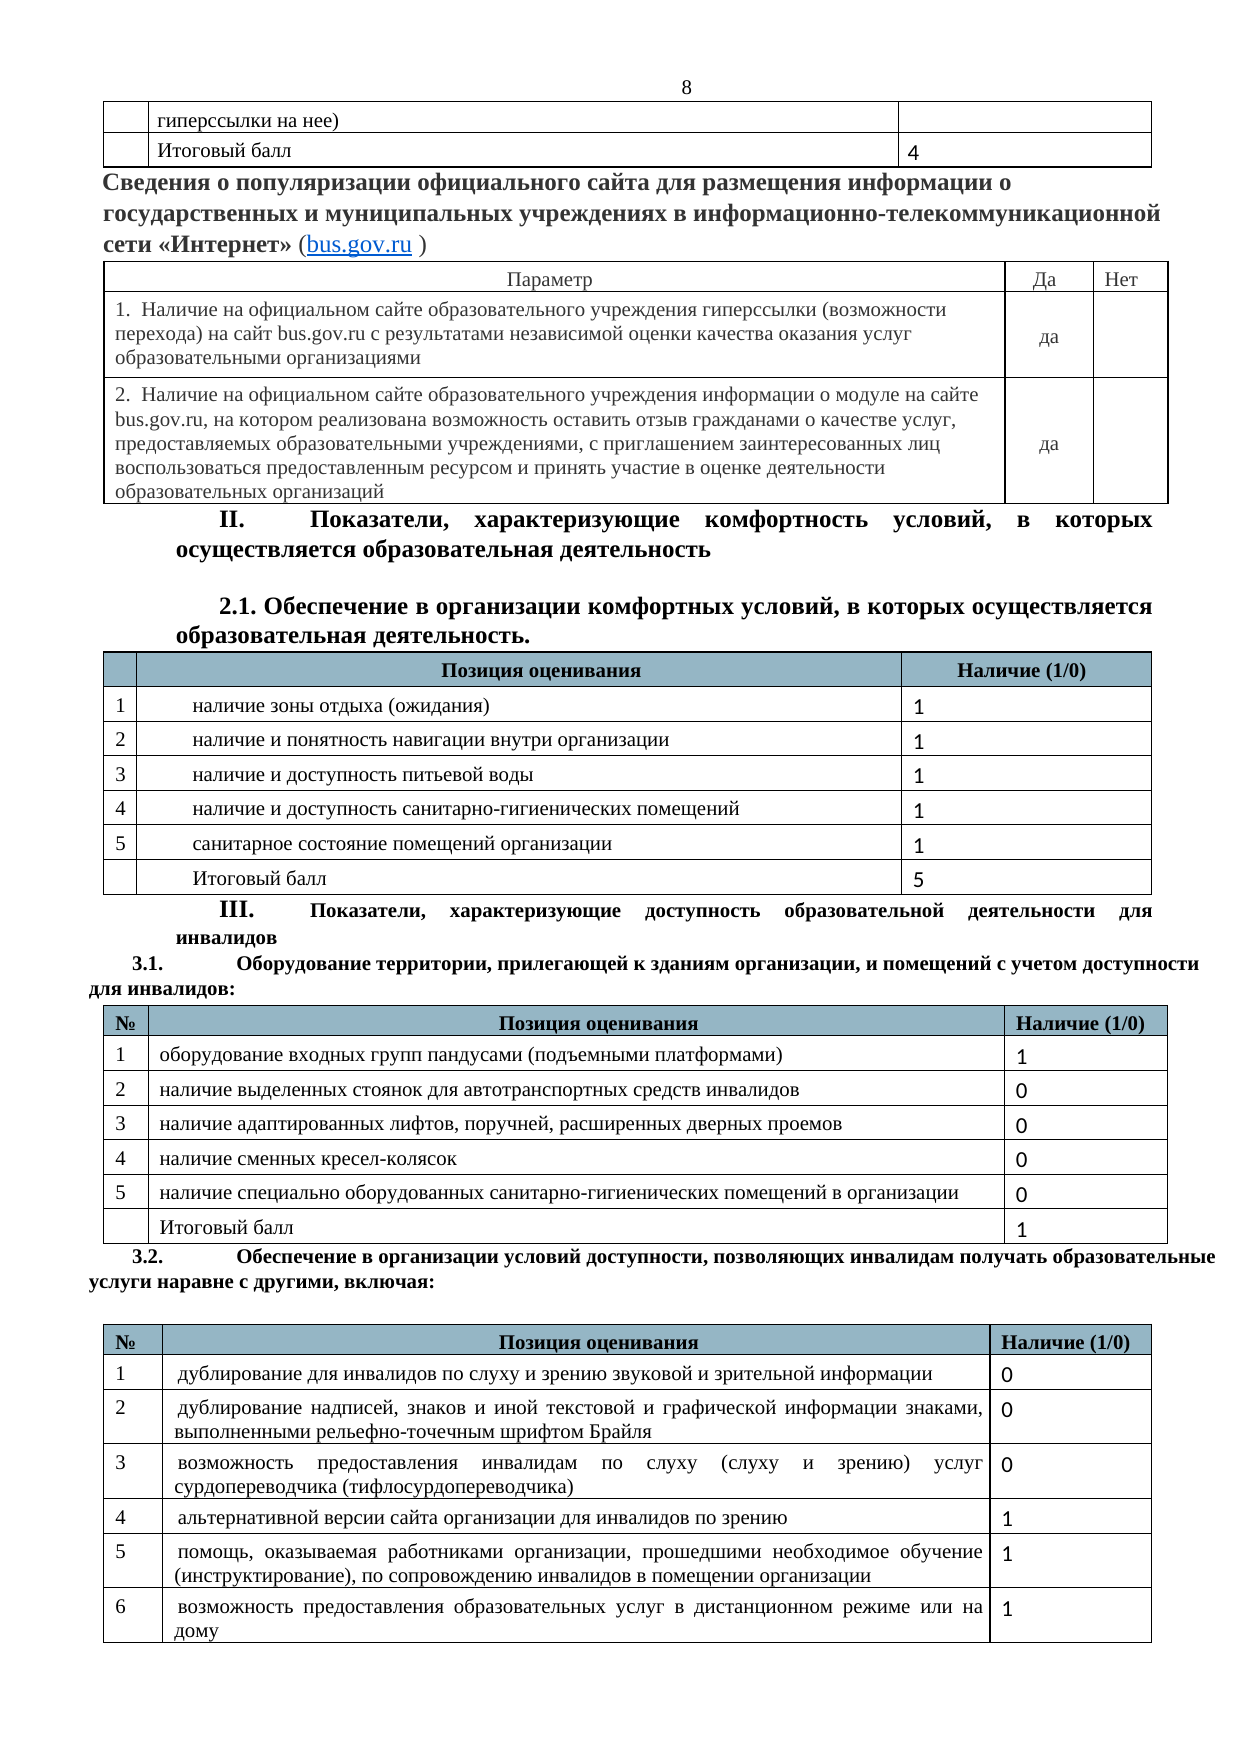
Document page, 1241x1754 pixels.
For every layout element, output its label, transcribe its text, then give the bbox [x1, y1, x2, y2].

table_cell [149, 102, 898, 132]
table_cell 4 [899, 133, 1151, 166]
table_cell наличие и понятность навигации внутри организации [137, 722, 901, 755]
table_cell 6 [104, 1588, 162, 1642]
table_cell санитарное состояние помещений организации [137, 825, 901, 859]
table_cell [104, 1209, 148, 1243]
table_cell 1 [991, 1534, 1151, 1587]
text Сведения о популяризации официального сайта для размещения информации о государственных и муниципальных учреждениях в информационно-телекоммуникационной сети «Интернет» (bus.gov.ru ) [102, 167, 1161, 258]
table_cell да [1006, 378, 1093, 503]
table_cell 1 [899, 102, 1151, 132]
table_cell 0 [1005, 1106, 1167, 1139]
table_header [104, 653, 136, 686]
table_cell 3 [104, 1444, 162, 1498]
text 2.1. Обеспечение в организации комфортных условий, в которых осуществляется образовательная деятельность. [176, 591, 1153, 649]
table_header Позиция оценивания [149, 1006, 1004, 1035]
list Оборудование территории, прилегающей к зданиям организации, и помещений с учетом доступности для инвалидов: [88, 951, 1232, 1000]
table_cell 4 [104, 1499, 162, 1533]
table_cell наличие и доступность санитарно-гигиенических помещений [137, 791, 901, 824]
table_cell 5 [104, 1534, 162, 1587]
table_header № [104, 1006, 148, 1035]
table_header Да [1006, 262, 1093, 291]
table_header Наличие (1/0) [1005, 1006, 1167, 1035]
table_cell наличие и доступность питьевой воды [137, 756, 901, 790]
table_cell наличие выделенных стоянок для автотранспортных средств инвалидов [149, 1071, 1004, 1104]
table_cell 2 [104, 1071, 148, 1104]
table_cell 5 [104, 825, 136, 859]
table_header Позиция оценивания [163, 1325, 989, 1354]
table_cell 1 [902, 756, 1151, 790]
table_cell Итоговый балл [149, 1209, 1004, 1243]
table_cell 1 [902, 722, 1151, 755]
list Показатели, характеризующие доступность образовательной деятельности для инвалидов [176, 894, 1153, 949]
table_cell 1 [902, 687, 1151, 721]
table_cell 0 [991, 1444, 1151, 1498]
table_header Наличие (1/0) [991, 1325, 1151, 1354]
table_cell да [1006, 292, 1093, 376]
table_cell помощь, оказываемая работниками организации, прошедшими необходимое обучение (инструктирование), по сопровождению инвалидов в помещении организации [163, 1534, 989, 1587]
table_cell 1 [1005, 1036, 1167, 1070]
table_cell 3 [104, 756, 136, 790]
table_cell 0 [991, 1390, 1151, 1443]
table_cell 0 [991, 1355, 1151, 1389]
table_cell 1 [104, 1355, 162, 1389]
table_cell возможность предоставления инвалидам по слуху (слуху и зрению) услуг сурдопереводчика (тифлосурдопереводчика) [163, 1444, 989, 1498]
table_cell наличие зоны отдыха (ожидания) [137, 687, 901, 721]
table_cell 2. Наличие на официальном сайте образовательного учреждения информации о модуле на сайте bus.gov.ru, на котором реализована возможность оставить отзыв гражданами о качестве услуг, предоставляемых образовательными учреждениями, с приглашением заинтересованных лиц воспользоваться предоставленным ресурсом и принять участие в оценке деятельности образовательных организаций [105, 378, 1004, 503]
table_cell [104, 860, 136, 893]
table_cell оборудование входных групп пандусами (подъемными платформами) [149, 1036, 1004, 1070]
table_cell [1094, 378, 1167, 503]
table_header Параметр [105, 262, 1004, 291]
table_cell 1 [902, 791, 1151, 824]
table_cell 5 [902, 860, 1151, 893]
table_cell дублирование надписей, знаков и иной текстовой и графической информации знаками, выполненными рельефно-точечным шрифтом Брайля [163, 1390, 989, 1443]
table_cell наличие сменных кресел-колясок [149, 1140, 1004, 1174]
table_cell Итоговый балл [149, 133, 898, 166]
table_header Наличие (1/0) [902, 653, 1151, 686]
list Показатели, характеризующие комфортность условий, в которых осуществляется образовательная деятельность [176, 504, 1153, 563]
table_cell наличие специально оборудованных санитарно-гигиенических помещений в организации [149, 1175, 1004, 1208]
table_cell дублирование для инвалидов по слуху и зрению звуковой и зрительной информации [163, 1355, 989, 1389]
table_header Нет [1094, 262, 1167, 291]
table_cell 1 [104, 1036, 148, 1070]
table_cell 1. Наличие на официальном сайте образовательного учреждения гиперссылки (возможности перехода) на сайт bus.gov.ru с результатами независимой оценки качества оказания услуг образовательными организациями [105, 292, 1004, 376]
table_cell возможность предоставления образовательных услуг в дистанционном режиме или на дому [163, 1588, 989, 1642]
table_cell 2 [104, 722, 136, 755]
table_header Позиция оценивания [137, 653, 901, 686]
table_cell 0 [1005, 1071, 1167, 1104]
table_cell 1 [1005, 1209, 1167, 1243]
table_cell 0 [1005, 1175, 1167, 1208]
table_header № [104, 1325, 162, 1354]
table_cell 4 [104, 102, 148, 132]
table_cell наличие адаптированных лифтов, поручней, расширенных дверных проемов [149, 1106, 1004, 1139]
table_cell [104, 133, 148, 166]
table_cell 1 [991, 1588, 1151, 1642]
table_cell 1 [104, 687, 136, 721]
table_cell [1094, 292, 1167, 376]
table_cell 1 [991, 1499, 1151, 1533]
table_cell 4 [104, 791, 136, 824]
table_cell 4 [104, 1140, 148, 1174]
table_cell альтернативной версии сайта организации для инвалидов по зрению [163, 1499, 989, 1533]
table_cell 5 [104, 1175, 148, 1208]
list Обеспечение в организации условий доступности, позволяющих инвалидам получать образовательные услуги наравне с другими, включая: [88, 1244, 1232, 1293]
table_cell 3 [104, 1106, 148, 1139]
table_cell 0 [1005, 1140, 1167, 1174]
table_cell Итоговый балл [137, 860, 901, 893]
table_cell 1 [902, 825, 1151, 859]
table_cell 2 [104, 1390, 162, 1443]
